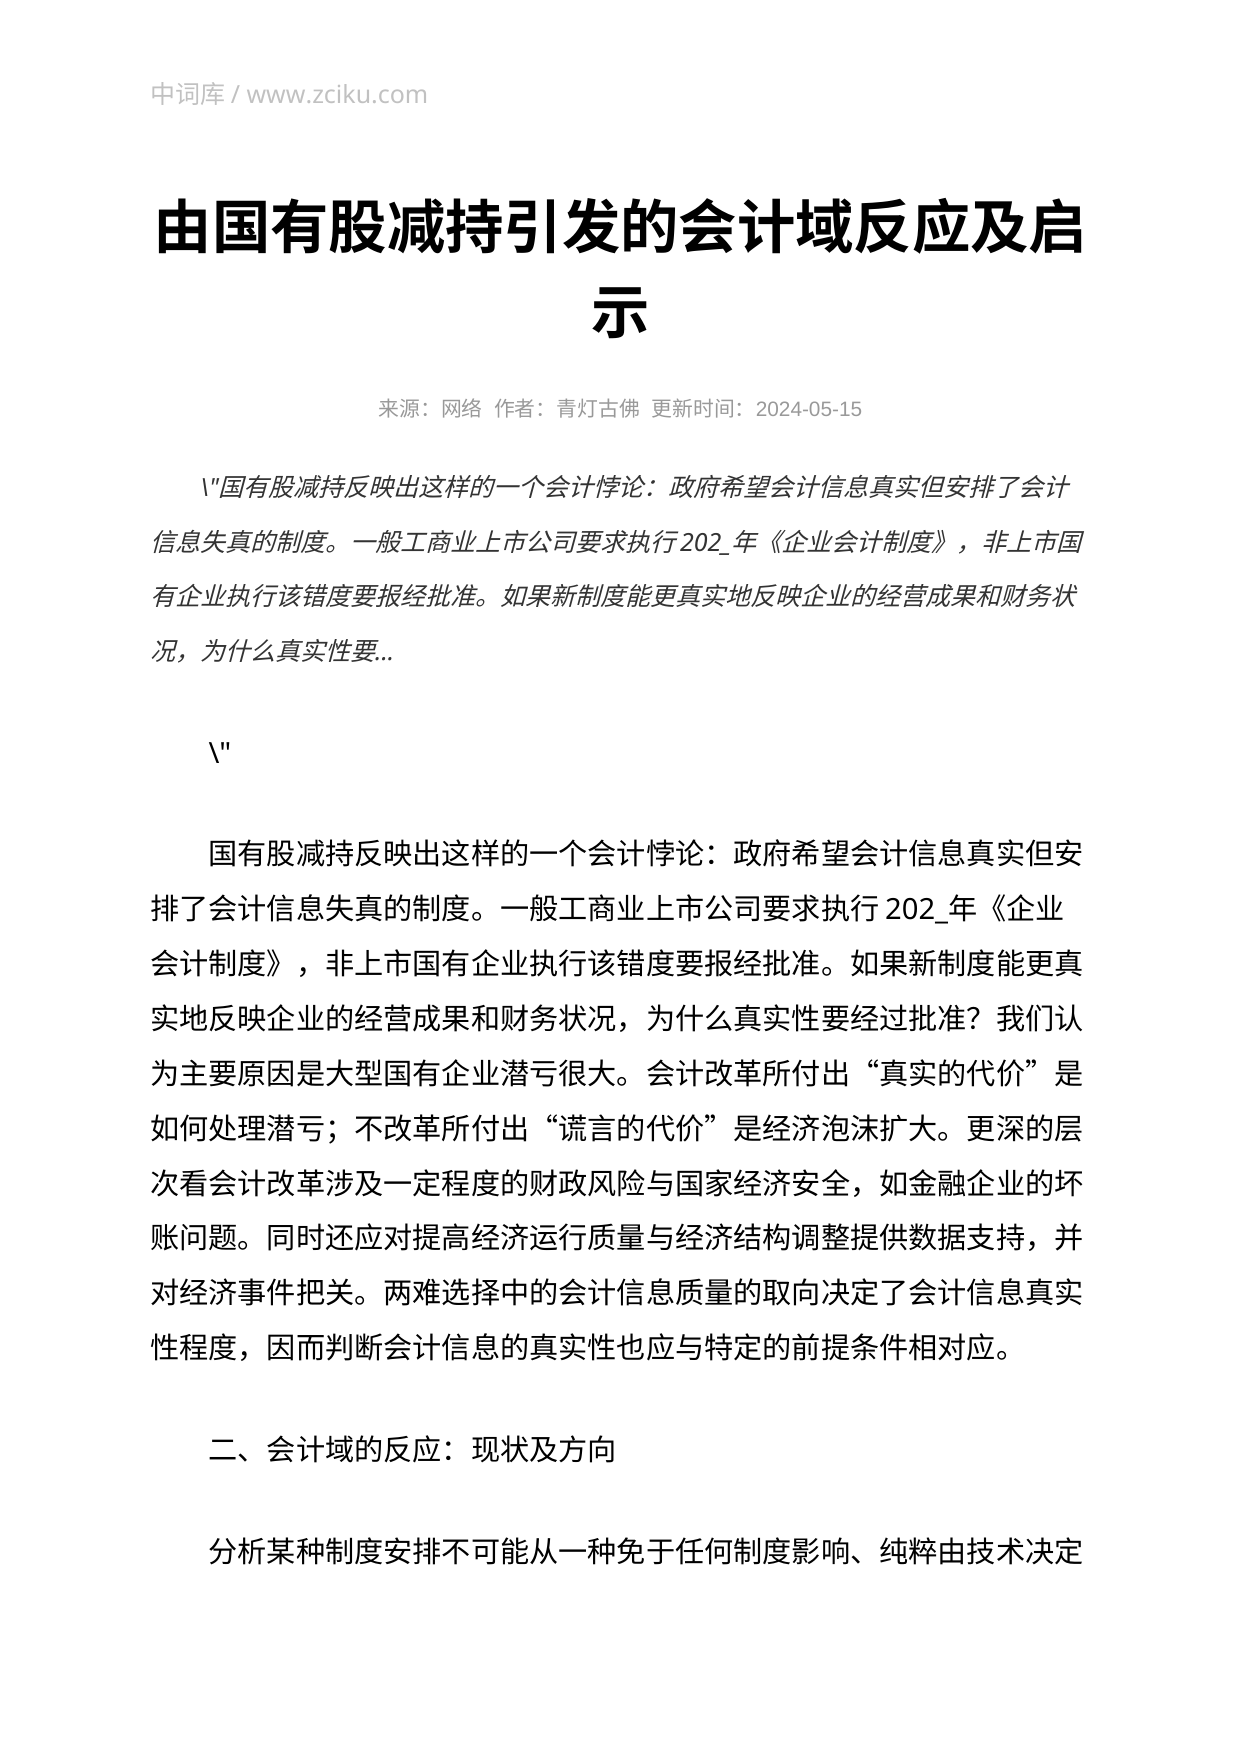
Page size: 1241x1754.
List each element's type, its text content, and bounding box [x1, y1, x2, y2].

text 二、会计域的反应：现状及方向 [150, 1427, 1090, 1469]
text 来源：网络 作者：青灯古佛 更新时间：2024-05-15 [150, 397, 1090, 421]
subtitle 由国有股减持引发的会计域反应及启示 [150, 181, 1090, 350]
text 国有股减持反映出这样的一个会计悖论：政府希望会计信息真实但安排了会计信息失真的制度。一般工商业上市公司要求执行202_年《企业会计制度》，非上市国有企业执行该错度要报经批准。如果新制度能更真实地反映企业的经营成果和财务状况，为什么真实性要经过批准？我们认为主要原因是大型国有企业潜亏很大。会计改革所付出“真实的代价”是如何处理潜亏；不改革所付出“谎言的代价”是经济泡沫扩大。更深的层次看会计改革涉及一定程度的财政风险与国家经济安全，如金融企业的坏账问题。同时还应对提高经济运行质量与经济结构调整提供数据支持，并对经济事件把关。两难选择中的会计信息质量的取向决定了会计信息真实性程度，因而判断会计信息的真实性也应与特定的前提条件相对应。 [150, 831, 1090, 1367]
text \" [150, 732, 1090, 772]
text \"国有股减持反映出这样的一个会计悖论：政府希望会计信息真实但安排了会计信息失真的制度。一般工商业上市公司要求执行202_年《企业会计制度》，非上市国有企业执行该错度要报经批准。如果新制度能更真实地反映企业的经营成果和财务状况，为什么真实性要... [150, 468, 1090, 667]
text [150, 1528, 1090, 1571]
